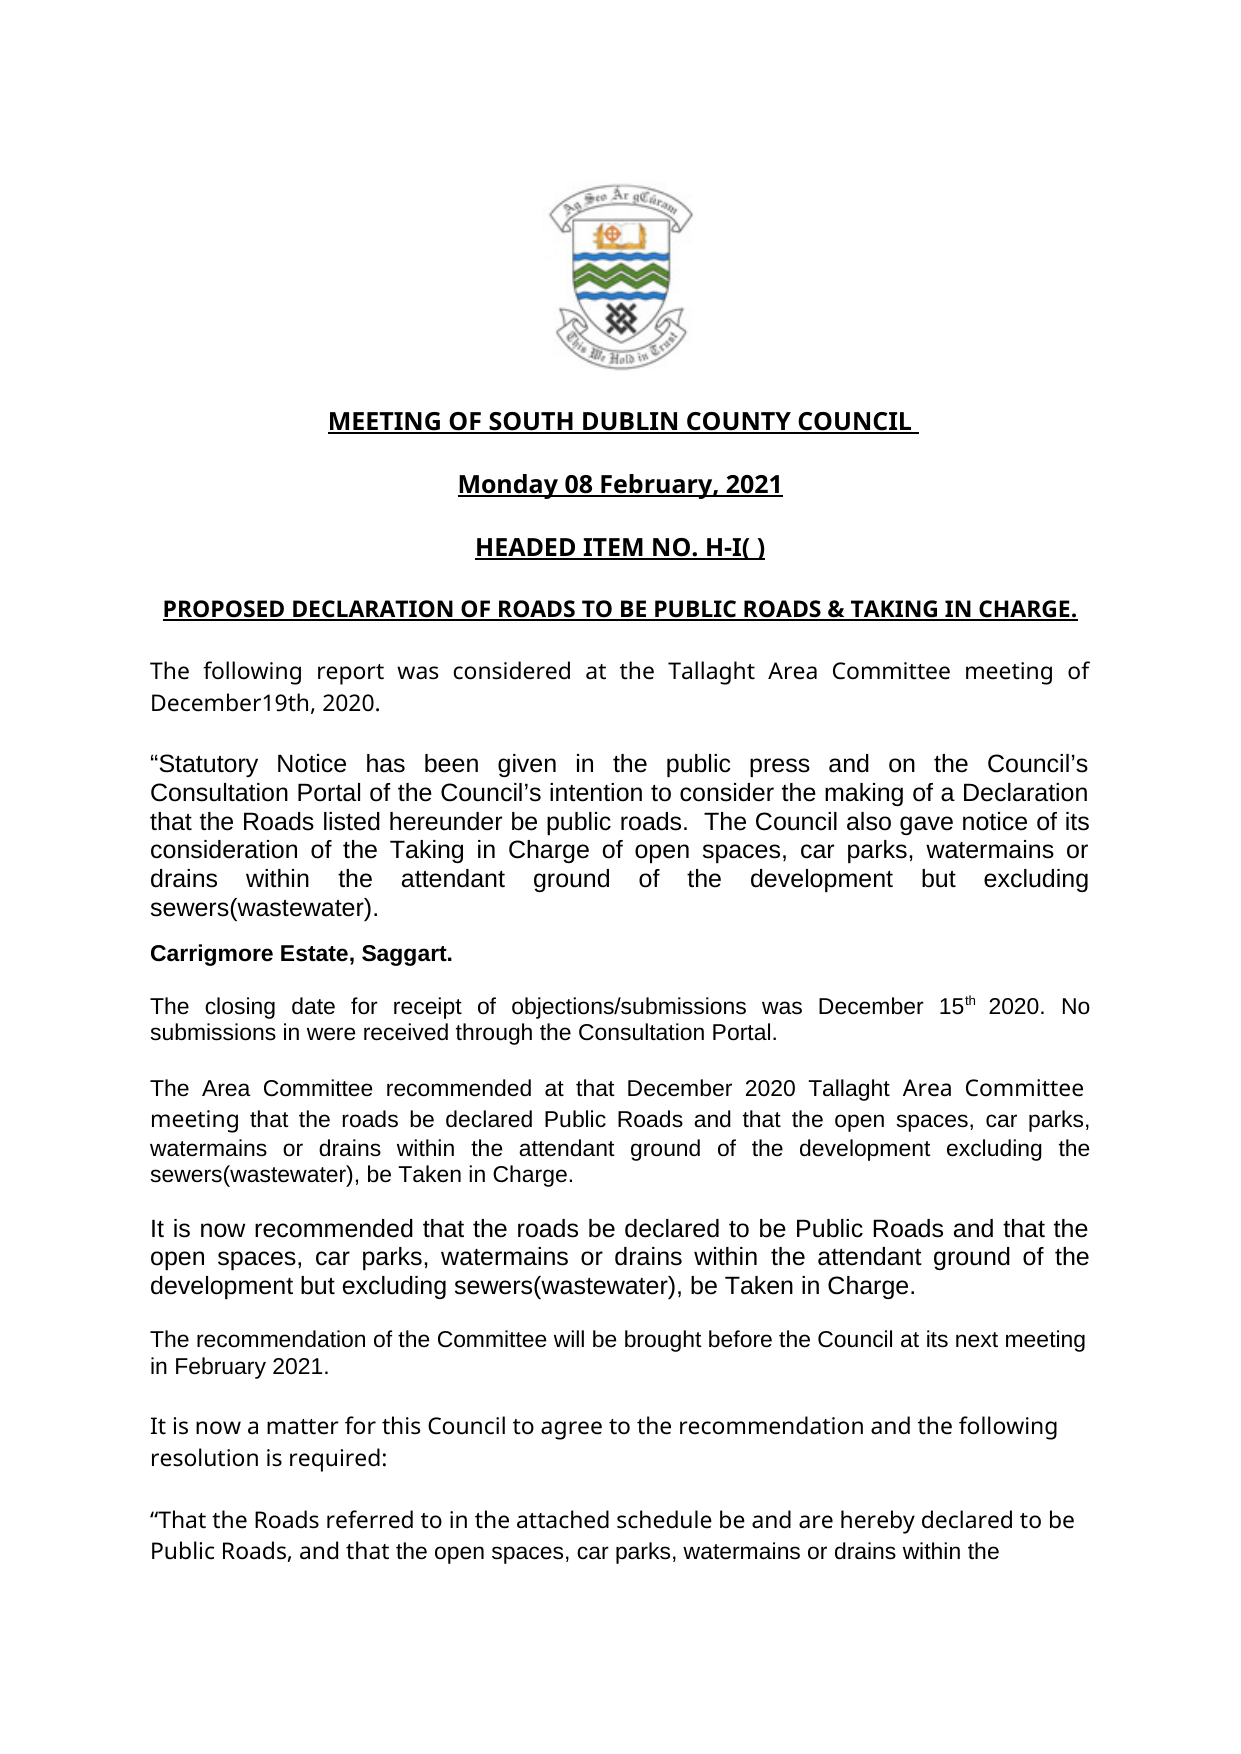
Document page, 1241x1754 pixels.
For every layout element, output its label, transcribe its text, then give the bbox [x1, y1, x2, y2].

text HEADED ITEM NO. H-I( ) [150, 529, 1090, 564]
text Monday 08 February, 2021 [150, 466, 1090, 500]
text The following report was considered at the Tallaght Area Committee meeting of December19th, 2020. [150, 655, 1090, 718]
text Carrigmore Estate, Saggart. [150, 940, 1090, 967]
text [150, 1504, 1090, 1566]
text MEETING OF SOUTH DUBLIN COUNTY COUNCIL [150, 403, 1090, 437]
text “Statutory Notice has been given in the public press and on the Council’s Consultation Portal of the Council’s intention to consider the making of a Declaration that the Roads listed hereunder be public roads. The Council also gave notice of its consideration of the Taking in Charge of open spaces, car parks, watermains or drains within the attendant ground of the development but excluding sewers(wastewater). [150, 749, 1090, 922]
text PROPOSED DECLARATION OF ROADS TO BE PUBLIC ROADS & TAKING IN CHARGE. [150, 593, 1090, 624]
text The Area Committee recommended at that December 2020 Tallaght Area Committee meeting that the roads be declared Public Roads and that the open spaces, car parks, watermains or drains within the attendant ground of the development excluding the sewers(wastewater), be Taken in Charge. [150, 1072, 1090, 1187]
text It is now a matter for this Council to agree to the recommendation and the following resolution is required: [150, 1410, 1090, 1473]
text The recommendation of the Committee will be brought before the Council at its next meeting in February 2021. [150, 1326, 1090, 1379]
picture [542, 181, 699, 372]
text The closing date for receipt of objections/submissions was December 15th 2020. No submissions in were received through the Consultation Portal. [150, 993, 1090, 1046]
text It is now recommended that the roads be declared to be Public Roads and that the open spaces, car parks, watermains or drains within the attendant ground of the development but excluding sewers(wastewater), be Taken in Charge. [150, 1214, 1090, 1300]
